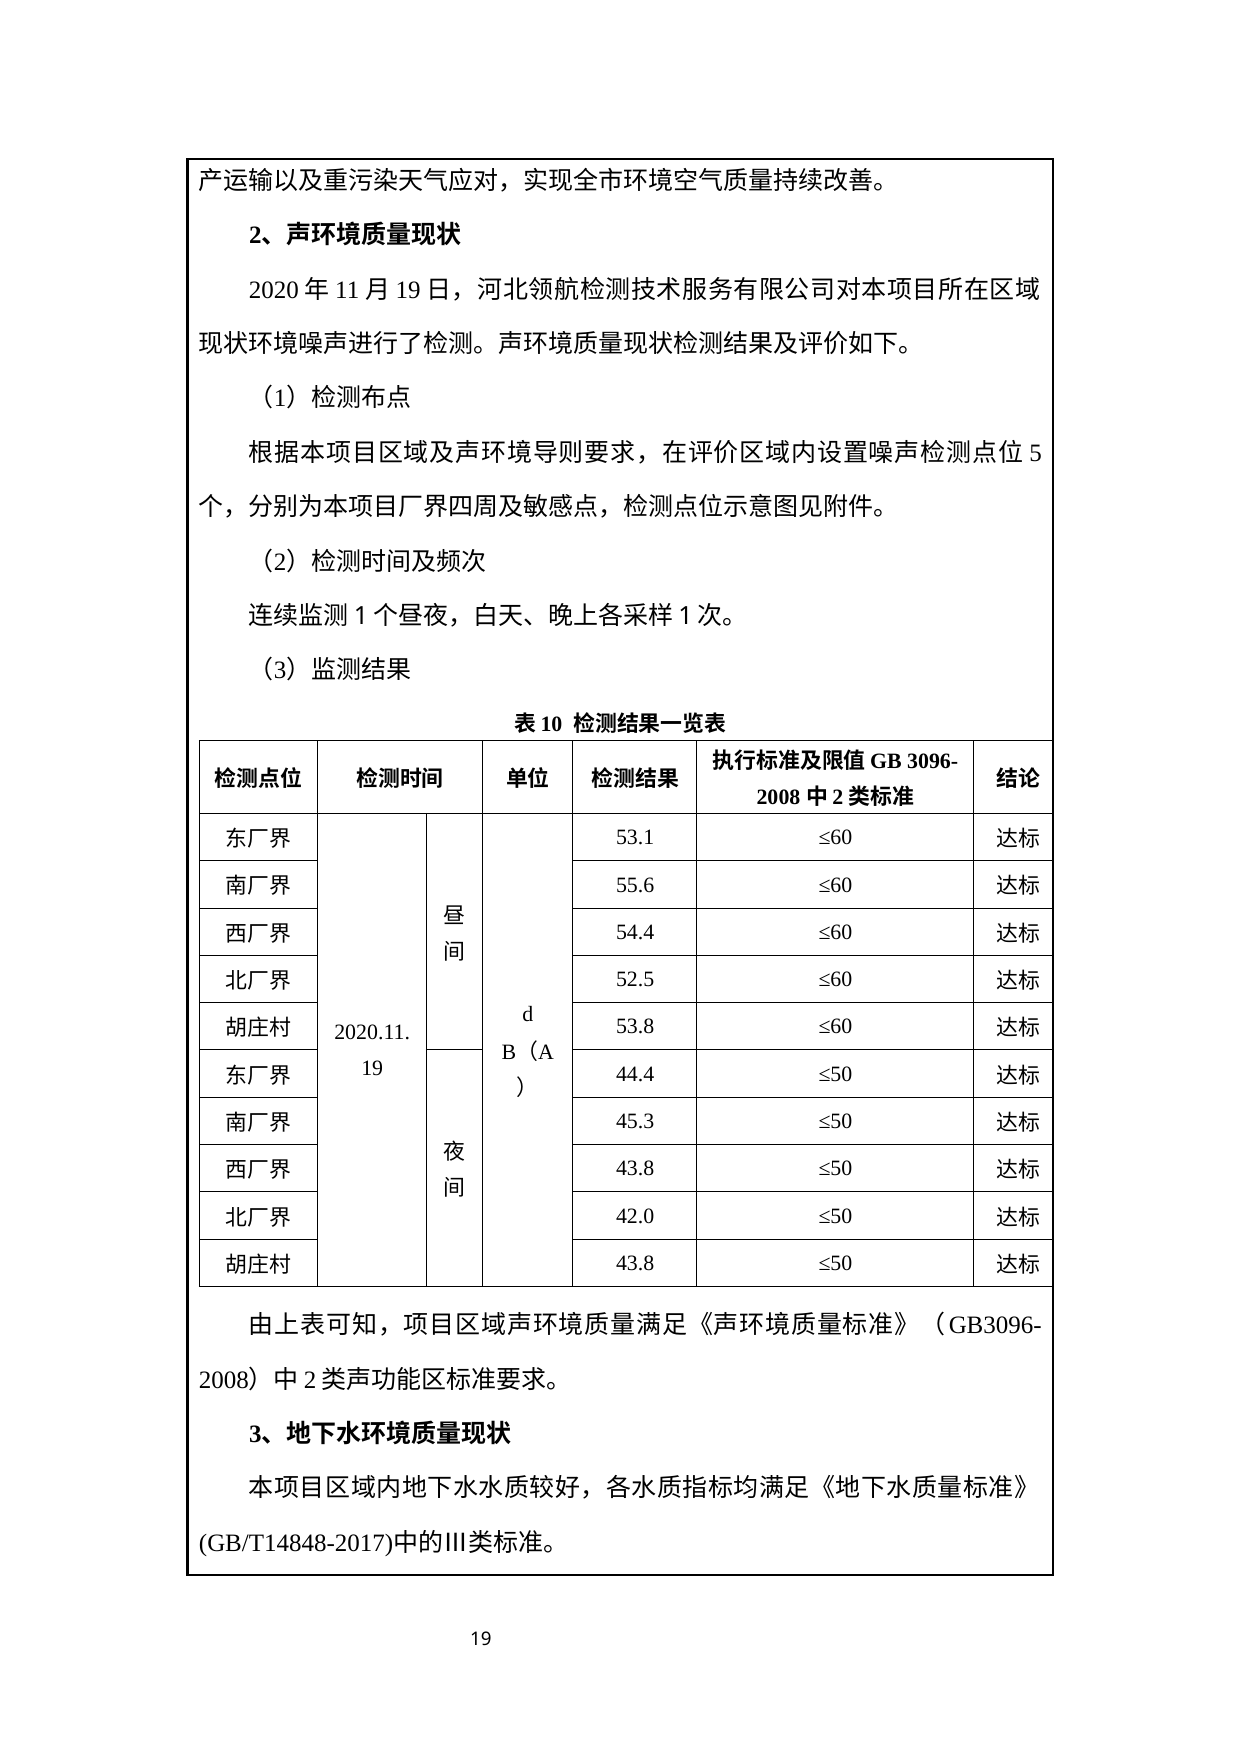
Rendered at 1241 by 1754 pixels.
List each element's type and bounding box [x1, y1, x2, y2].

table_header [189, 160, 1052, 1573]
